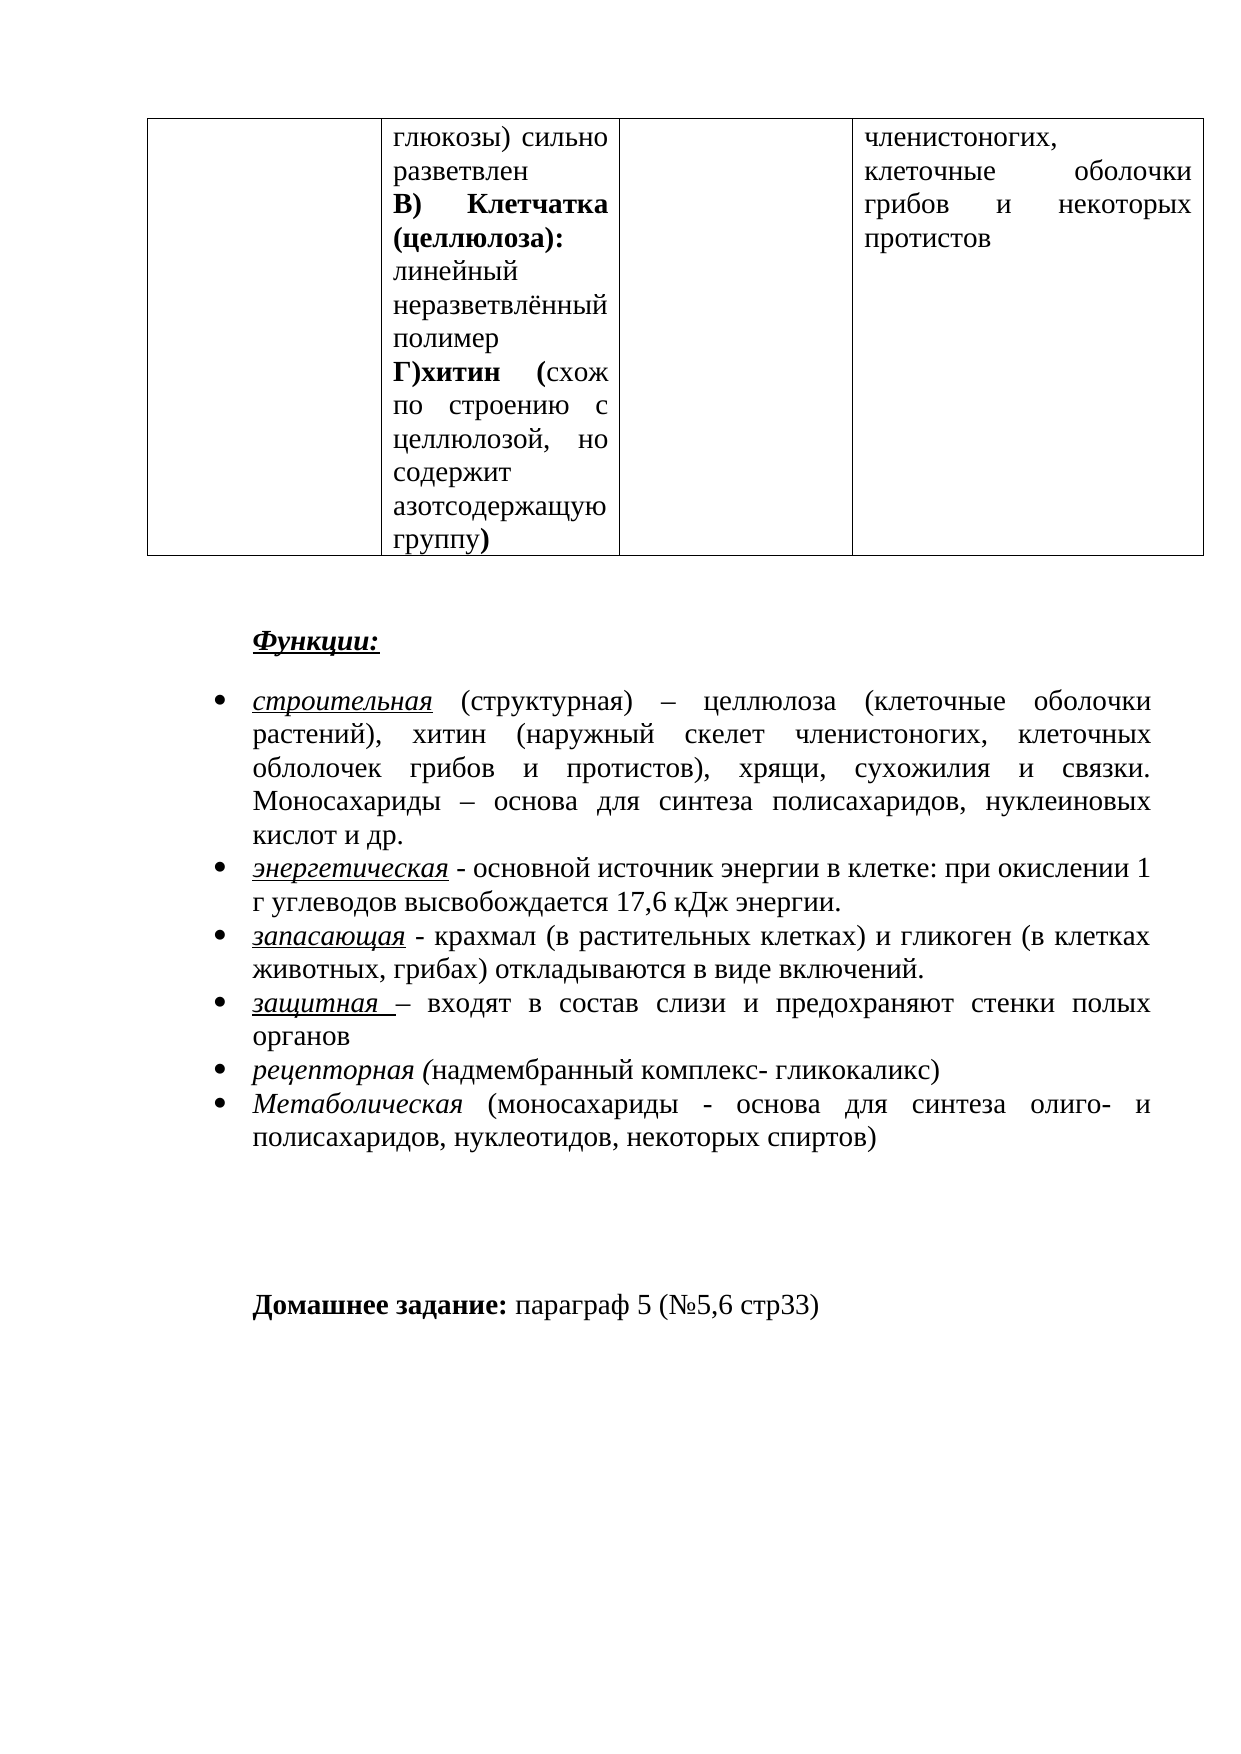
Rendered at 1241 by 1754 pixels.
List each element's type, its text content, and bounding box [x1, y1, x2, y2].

text Домашнее задание: параграф 5 (№5,6 стр33) [252, 1287, 1152, 1321]
list запасающая - крахмал (в растительных клетках) и гликоген (в клетках животных, грибах) откладываются в виде включений. [215, 918, 1152, 985]
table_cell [853, 119, 1203, 555]
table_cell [382, 119, 619, 555]
list Метаболическая (моносахариды - основа для синтеза олиго- и полисахаридов, нуклеотидов, некоторых спиртов) [215, 1086, 1152, 1153]
list защитная – входят в состав слизи и предохраняют стенки полых органов [215, 985, 1152, 1052]
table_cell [148, 119, 381, 555]
text Функции: [177, 623, 1152, 657]
list рецепторная (надмембранный комплекс- гликокаликс) [215, 1052, 1152, 1086]
list строительная (структурная) – целлюлоза (клеточные оболочки растений), хитин (наружный скелет членистоногих, клеточных облолочек грибов и протистов), хрящи, сухожилия и связки. Моносахариды – основа для синтеза полисахаридов, нуклеиновых кислот и др. [215, 683, 1152, 851]
list энергетическая - основной источник энергии в клетке: при окислении 1 г углеводов высвобождается 17,6 кДж энергии. [215, 851, 1152, 918]
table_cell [620, 119, 852, 555]
